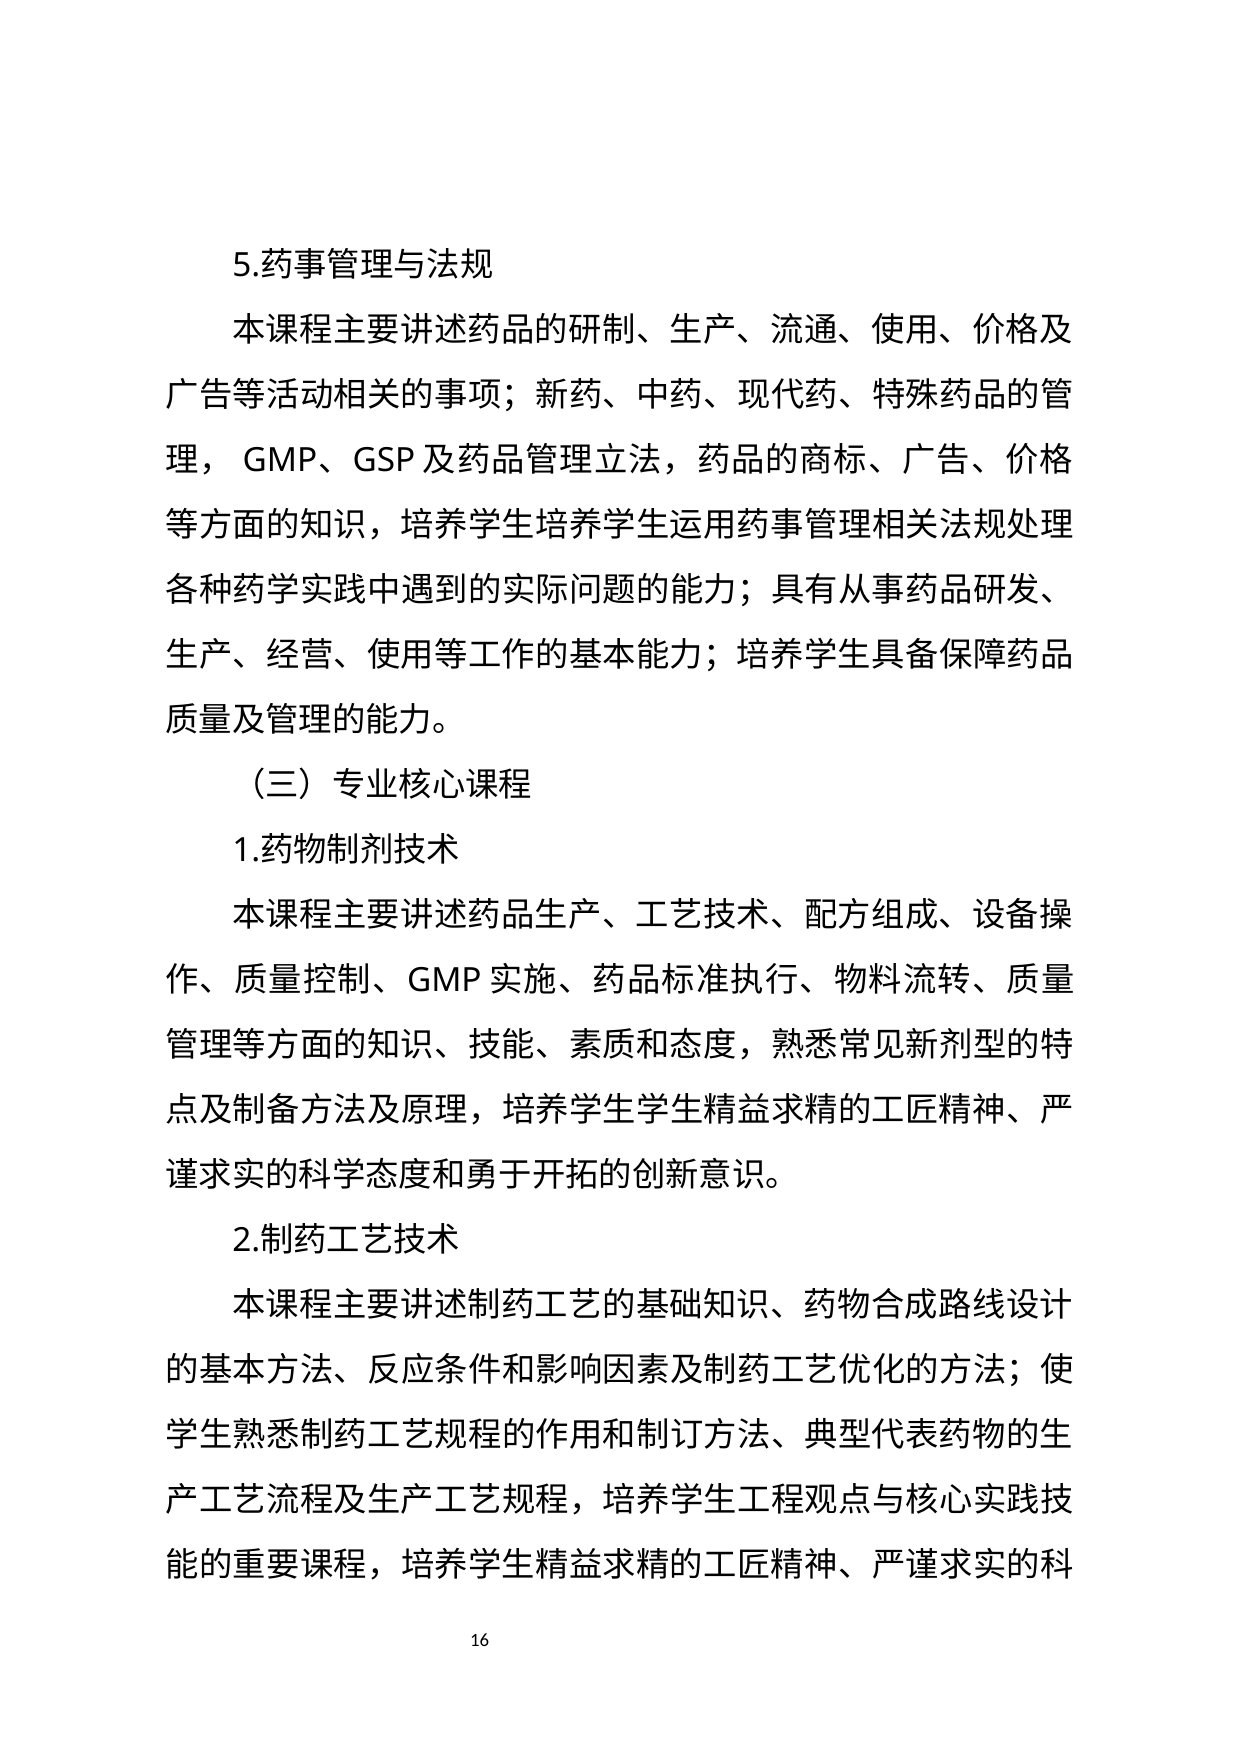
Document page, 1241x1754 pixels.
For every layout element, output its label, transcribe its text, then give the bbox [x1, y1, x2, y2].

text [165, 1270, 1075, 1595]
text 2.制药工艺技术 [165, 1205, 1075, 1270]
text 5.药事管理与法规 [165, 230, 1075, 295]
text 本课程主要讲述药品的研制、生产、流通、使用、价格及广告等活动相关的事项；新药、中药、现代药、特殊药品的管理， GMP、GSP及药品管理立法，药品的商标、广告、价格等方面的知识，培养学生培养学生运用药事管理相关法规处理各种药学实践中遇到的实际问题的能力；具有从事药品研发、生产、经营、使用等工作的基本能力；培养学生具备保障药品质量及管理的能力。 [165, 295, 1075, 750]
text 1.药物制剂技术 [165, 815, 1075, 880]
text （三）专业核心课程 [165, 750, 1075, 815]
text 本课程主要讲述药品生产、工艺技术、配方组成、设备操作、质量控制、GMP实施、药品标准执行、物料流转、质量管理等方面的知识、技能、素质和态度，熟悉常见新剂型的特点及制备方法及原理，培养学生学生精益求精的工匠精神、严谨求实的科学态度和勇于开拓的创新意识。 [165, 880, 1075, 1205]
